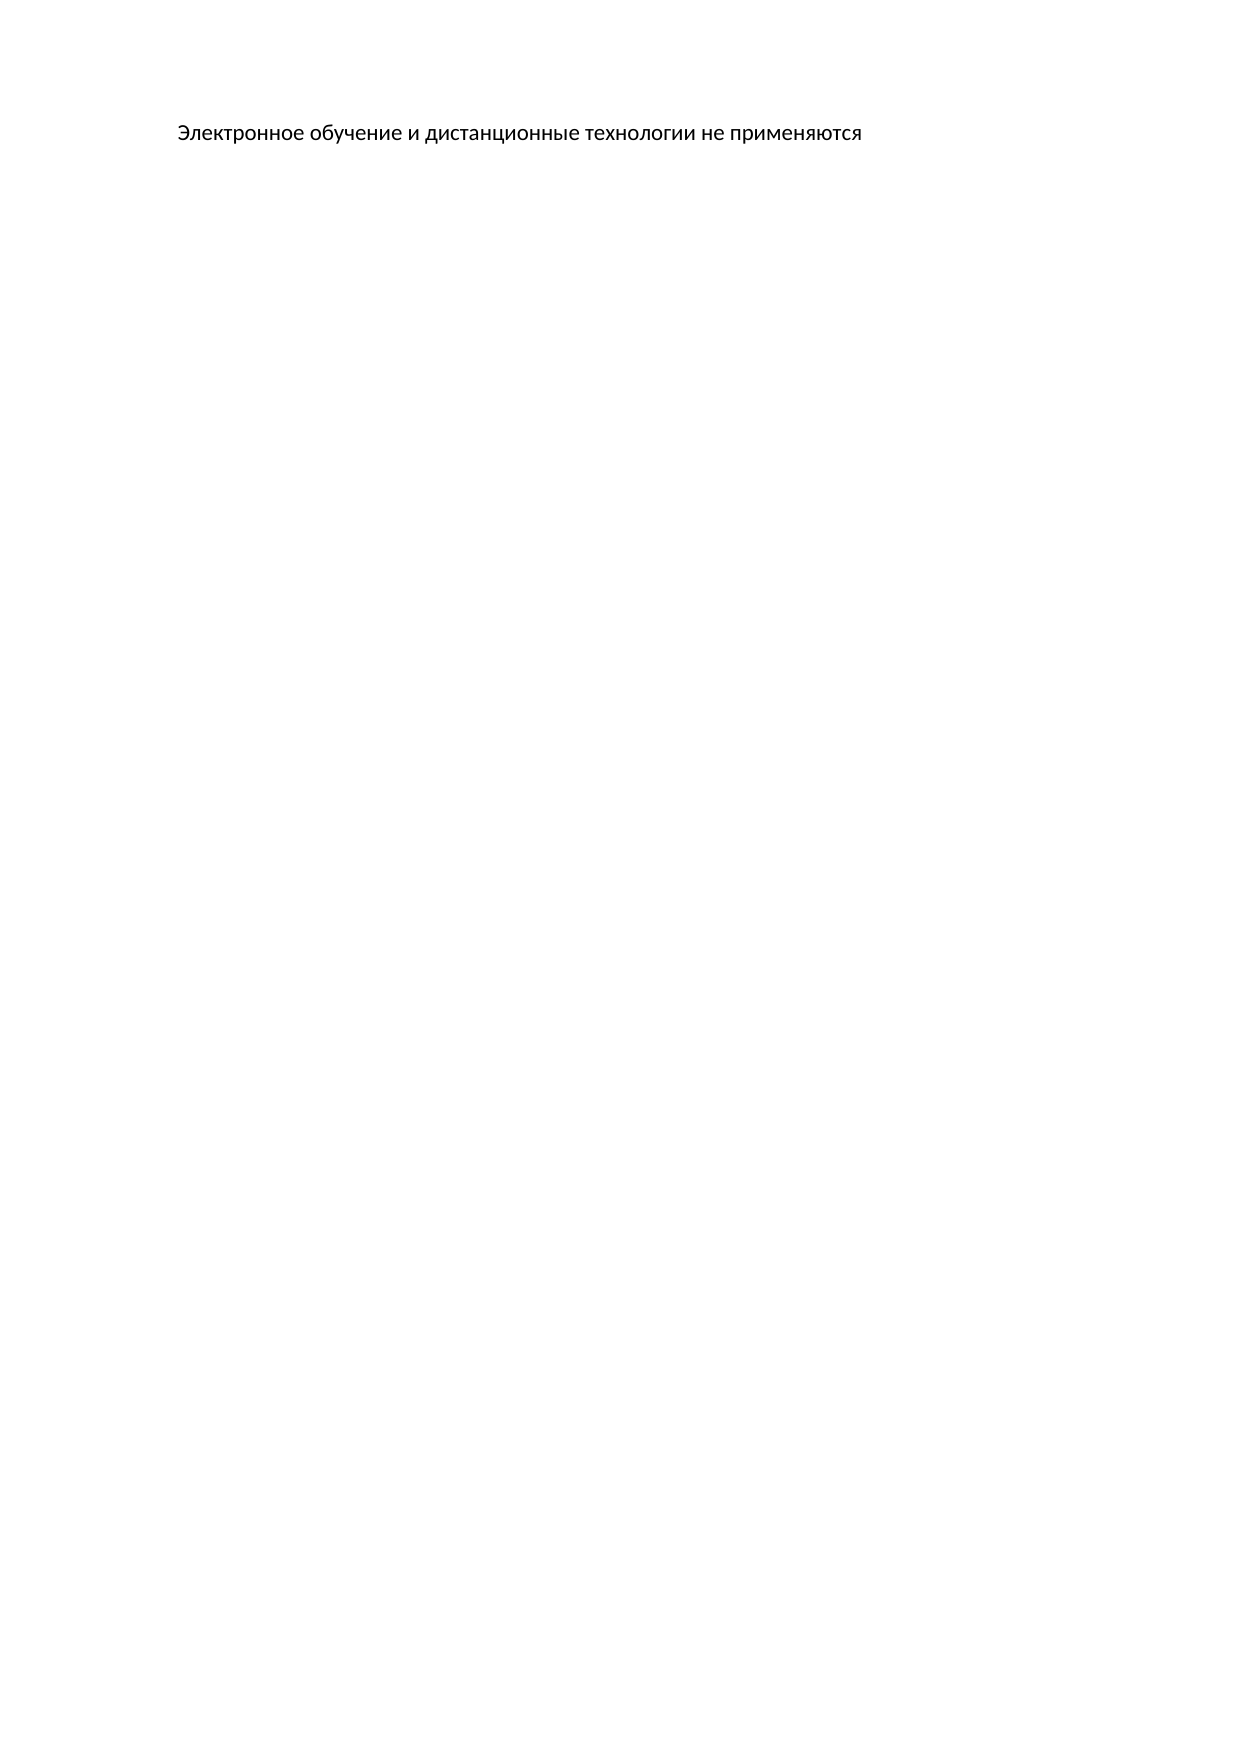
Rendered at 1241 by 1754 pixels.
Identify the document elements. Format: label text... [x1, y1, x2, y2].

text Электронное обучение и дистанционные технологии не применяются [177, 118, 1152, 146]
